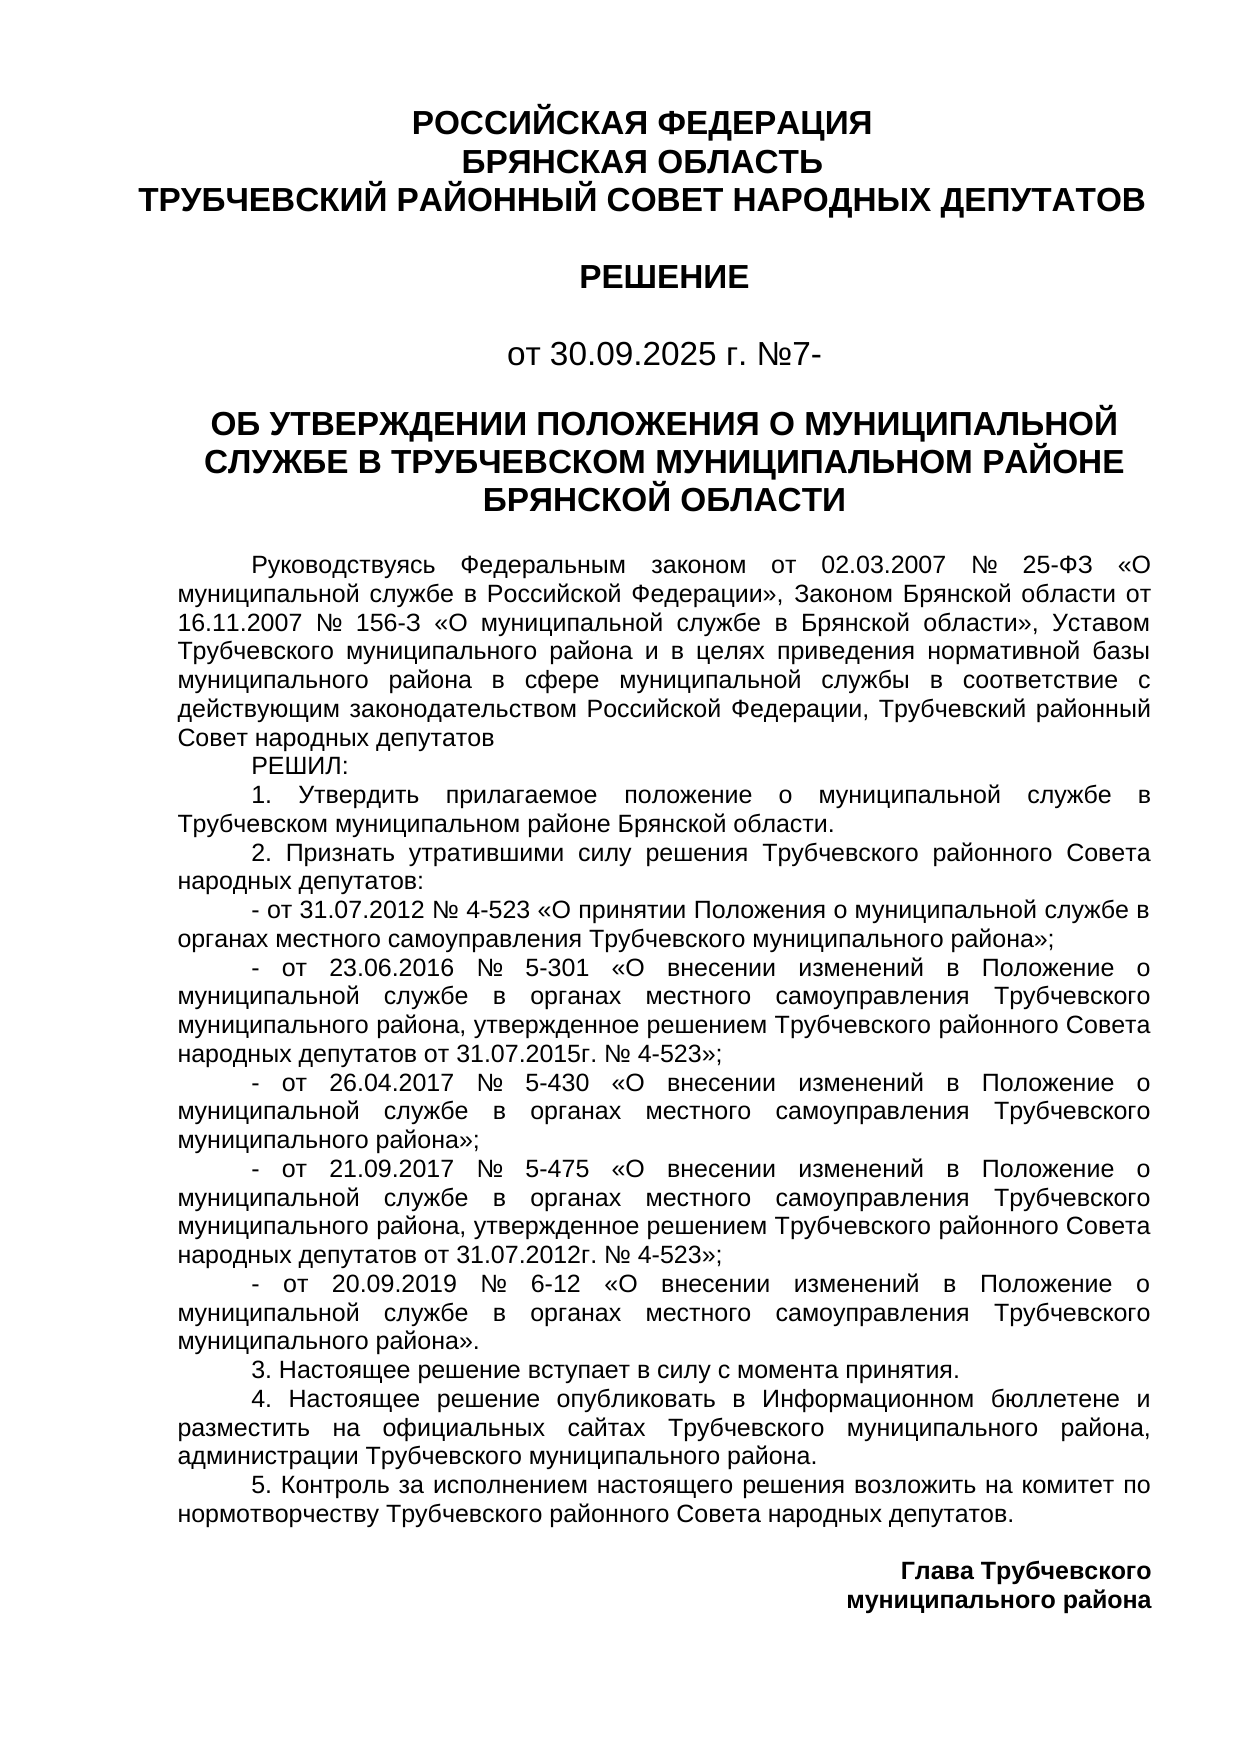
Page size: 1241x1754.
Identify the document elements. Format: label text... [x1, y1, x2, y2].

text - от 26.04.2017 № 5-430 «О внесении изменений в Положение о муниципальной службе в органах местного самоуправления Трубчевского муниципального района»; [177, 1068, 1152, 1154]
text - от 20.09.2019 № 6-12 «О внесении изменений в Положение о муниципальной службе в органах местного самоуправления Трубчевского муниципального района». [177, 1269, 1152, 1355]
text РОССИЙСКАЯ ФЕДЕРАЦИЯ [133, 103, 1152, 142]
text - от 21.09.2017 № 5-475 «О внесении изменений в Положение о муниципальной службе в органах местного самоуправления Трубчевского муниципального района, утвержденное решением Трубчевского районного Совета народных депутатов от 31.07.2012г. № 4-523»; [177, 1154, 1152, 1269]
text РЕШЕНИЕ [177, 257, 1152, 296]
text 2. Признать утратившими силу решения Трубчевского районного Совета народных депутатов: [177, 838, 1152, 895]
text - от 31.07.2012 № 4-523 «О принятии Положения о муниципальной службе в органах местного самоуправления Трубчевского муниципального района»; [177, 895, 1152, 953]
text - от 23.06.2016 № 5-301 «О внесении изменений в Положение о муниципальной службе в органах местного самоуправления Трубчевского муниципального района, утвержденное решением Трубчевского районного Совета народных депутатов от 31.07.2015г. № 4-523»; [177, 953, 1152, 1068]
text БРЯНСКАЯ ОБЛАСТЬ [133, 142, 1152, 180]
text Руководствуясь Федеральным законом от 02.03.2007 № 25-ФЗ «О муниципальной службе в Российской Федерации», Законом Брянской области от 16.11.2007 № 156-З «О муниципальной службе в Брянской области», Уставом Трубчевского муниципального района и в целях приведения нормативной базы муниципального района в сфере муниципальной службы в соответствие с действующим законодательством Российской Федерации, Трубчевский районный Совет народных депутатов [177, 550, 1152, 751]
text ТРУБЧЕВСКИЙ РАЙОННЫЙ СОВЕТ НАРОДНЫХ ДЕПУТАТОВ [133, 180, 1152, 219]
text 3. Настоящее решение вступает в силу с момента принятия. [177, 1355, 1152, 1384]
title ОБ УТВЕРЖДЕНИИ ПОЛОЖЕНИЯ О МУНИЦИПАЛЬНОЙ СЛУЖБЕ В ТРУБЧЕВСКОМ МУНИЦИПАЛЬНОМ РАЙОНЕ БРЯНСКОЙ ОБЛАСТИ [177, 404, 1152, 519]
text муниципального района [177, 1585, 1152, 1614]
text 5. Контроль за исполнением настоящего решения возложить на комитет по нормотворчеству Трубчевского районного Совета народных депутатов. [177, 1470, 1152, 1528]
text РЕШИЛ: [177, 751, 1152, 780]
text 1. Утвердить прилагаемое положение о муниципальной службе в Трубчевском муниципальном районе Брянской области. [177, 780, 1152, 838]
text 4. Настоящее решение опубликовать в Информационном бюллетене и разместить на официальных сайтах Трубчевского муниципального района, администрации Трубчевского муниципального района. [177, 1384, 1152, 1470]
text Глава Трубчевского [177, 1556, 1152, 1585]
text от 30.09.2025 г. №7- [177, 334, 1152, 372]
